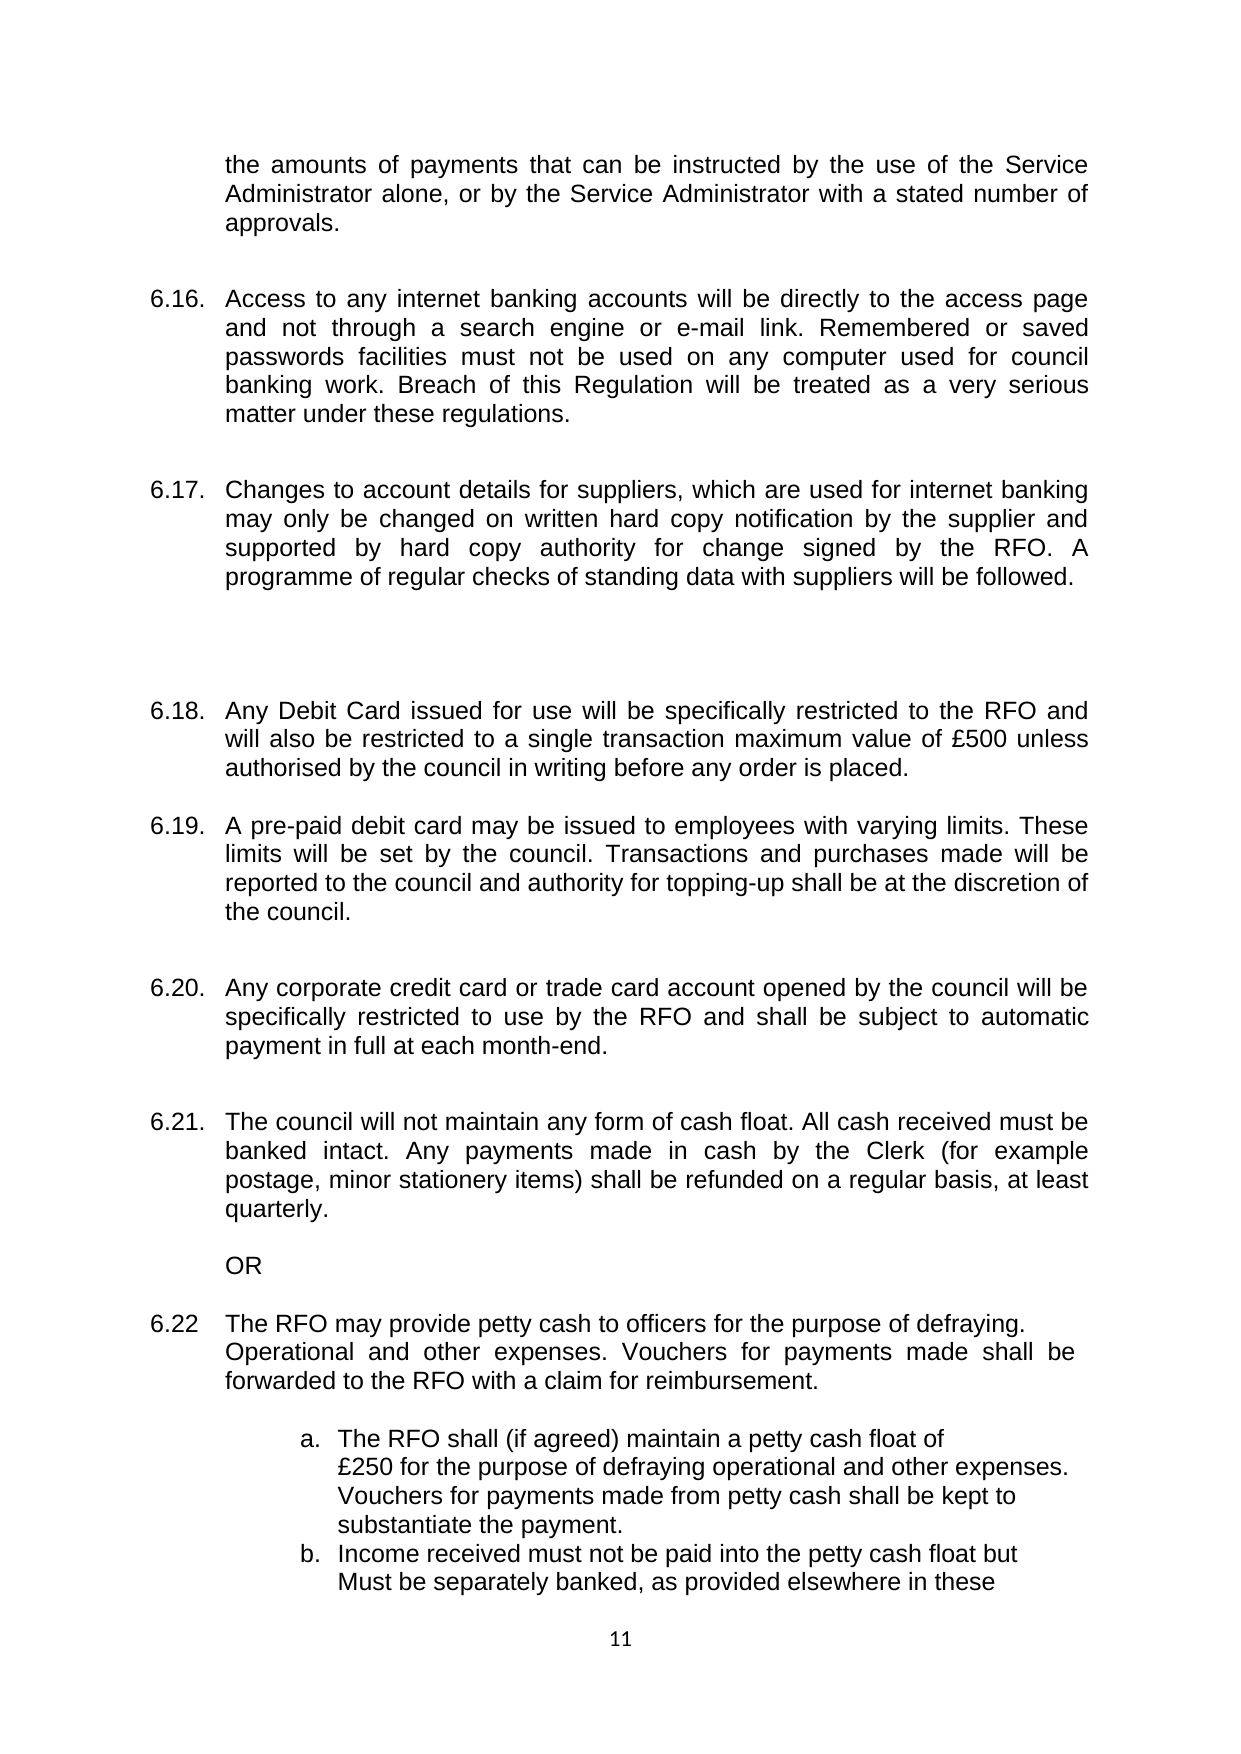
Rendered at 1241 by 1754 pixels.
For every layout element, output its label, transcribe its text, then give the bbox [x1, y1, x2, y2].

list Any corporate credit card or trade card account opened by the council will be specifically restricted to use by the RFO and shall be subject to automatic payment in full at each month-end. [150, 973, 1090, 1059]
list The RFO shall (if agreed) maintain a petty cash float of [300, 1423, 1090, 1452]
text £250 for the purpose of defraying operational and other expenses. [337, 1452, 1090, 1481]
list Changes to account details for suppliers, which are used for internet banking may only be changed on written hard copy notification by the supplier and supported by hard copy authority for change signed by the RFO. A programme of regular checks of standing data with suppliers will be followed. [150, 475, 1090, 590]
text Vouchers for payments made from petty cash shall be kept to [337, 1481, 1090, 1510]
list Any Debit Card issued for use will be specifically restricted to the RFO and will also be restricted to a single transaction maximum value of £500 unless authorised by the council in writing before any order is placed. [150, 696, 1090, 782]
text OR [225, 1251, 1090, 1280]
text Must be separately banked, as provided elsewhere in these [337, 1567, 1090, 1596]
list Income received must not be paid into the petty cash float but [300, 1538, 1090, 1567]
list The council will not maintain any form of cash float. All cash received must be banked intact. Any payments made in cash by the Clerk (for example postage, minor stationery items) shall be refunded on a regular basis, at least quarterly. [150, 1107, 1090, 1222]
list A pre-paid debit card may be issued to employees with varying limits. These limits will be set by the council. Transactions and purchases made will be reported to the council and authority for topping-up shall be at the discretion of the council. [150, 811, 1090, 926]
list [150, 150, 1090, 236]
list Access to any internet banking accounts will be directly to the access page and not through a search engine or e-mail link. Remembered or saved passwords facilities must not be used on any computer used for council banking work. Breach of this Regulation will be treated as a very serious matter under these regulations. [150, 284, 1090, 428]
text substantiate the payment. [337, 1510, 1090, 1538]
text Operational and other expenses. Vouchers for payments made shall be forwarded to the RFO with a claim for reimbursement. [150, 1337, 1090, 1395]
text 6.22 The RFO may provide petty cash to officers for the purpose of defraying. [150, 1308, 1090, 1337]
